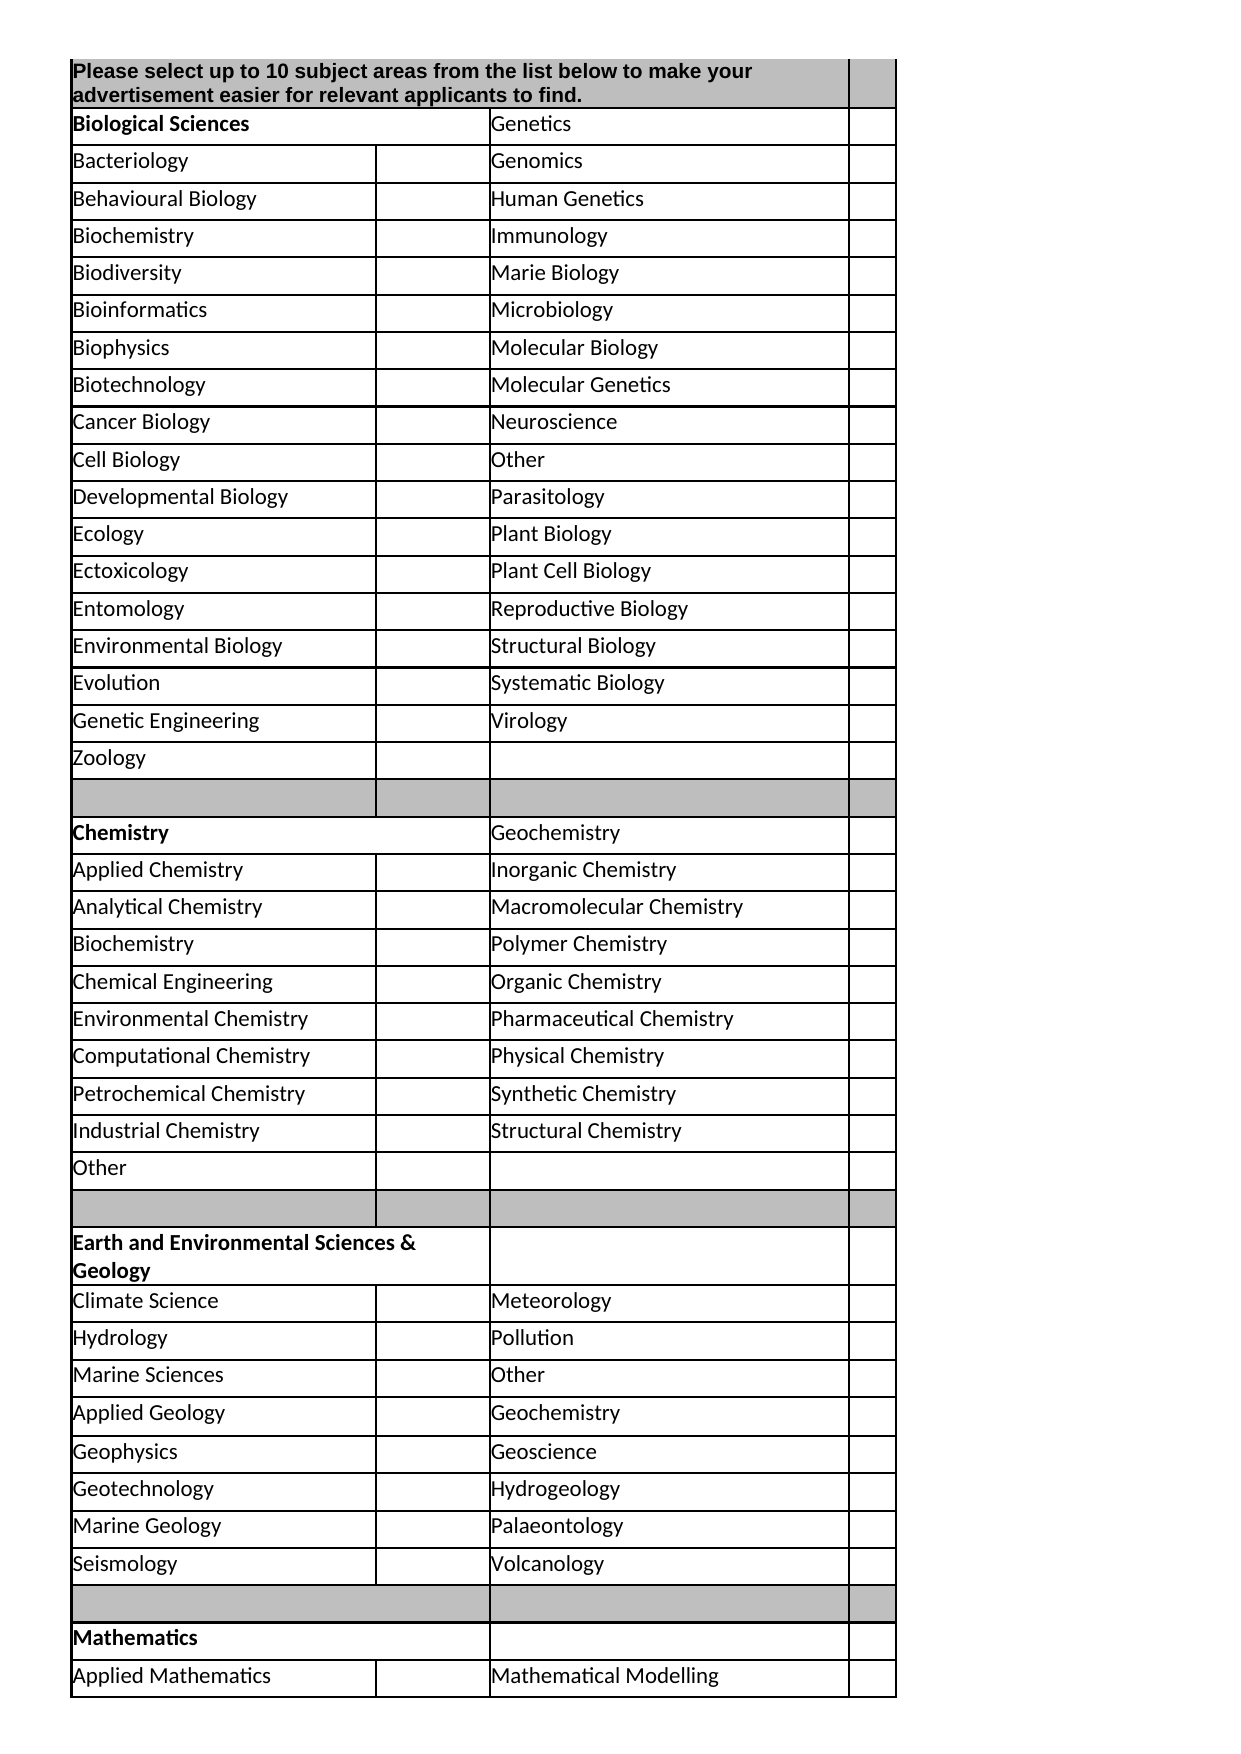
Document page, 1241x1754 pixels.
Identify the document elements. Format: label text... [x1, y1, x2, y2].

table_cell Biochemistry [73, 930, 375, 965]
table_cell Genomics [491, 146, 848, 182]
table_cell [850, 1398, 895, 1435]
table_cell Climate Science [73, 1286, 375, 1321]
table_cell [491, 1624, 848, 1659]
table_cell Biophysics [73, 333, 375, 368]
table_cell Immunology [491, 221, 848, 256]
table_cell Organic Chemistry [491, 967, 848, 1002]
table_cell Neuroscience [491, 408, 848, 443]
table_cell [850, 408, 895, 443]
table_cell Geotechnology [73, 1474, 375, 1509]
table_cell [850, 1079, 895, 1114]
table_cell Chemistry [73, 818, 489, 853]
table_cell Applied Chemistry [73, 855, 375, 890]
table_cell [850, 1323, 895, 1358]
table_cell [850, 1624, 895, 1659]
table_cell Structural Biology [491, 631, 848, 666]
table_cell [491, 1191, 848, 1226]
table_cell [73, 1191, 375, 1226]
table_cell Petrochemical Chemistry [73, 1079, 375, 1114]
table_cell [377, 1116, 489, 1151]
table_cell [850, 1228, 895, 1284]
table_cell [850, 780, 895, 816]
table_cell [377, 1079, 489, 1114]
table_cell [377, 445, 489, 480]
table_cell [377, 1474, 489, 1509]
table_cell [377, 333, 489, 368]
table_cell [850, 1549, 895, 1584]
table_cell Seismology [73, 1549, 375, 1584]
table_cell [850, 1116, 895, 1151]
table_cell Marie Biology [491, 258, 848, 293]
table_cell Other [491, 445, 848, 480]
table_cell [377, 557, 489, 592]
table_cell Behavioural Biology [73, 184, 375, 219]
table_cell [377, 370, 489, 405]
table_cell Mathematics [73, 1624, 489, 1659]
table_cell Applied Geology [73, 1398, 375, 1435]
table_cell [377, 146, 489, 182]
table_cell [377, 1323, 489, 1358]
table_cell Environmental Chemistry [73, 1004, 375, 1039]
table_cell Biotechnology [73, 370, 375, 405]
table_cell Other [73, 1153, 375, 1188]
table_cell [850, 1586, 895, 1621]
table_cell Hydrogeology [491, 1474, 848, 1509]
table_cell Molecular Genetics [491, 370, 848, 405]
table_cell [73, 1586, 489, 1621]
table_cell Biological Sciences [73, 109, 489, 144]
table_cell Plant Cell Biology [491, 557, 848, 592]
table_cell [850, 743, 895, 778]
table_cell [850, 109, 895, 144]
table_cell Geoscience [491, 1437, 848, 1472]
table_cell [850, 855, 895, 890]
table_cell Macromolecular Chemistry [491, 892, 848, 927]
table_cell Applied Mathematics [73, 1661, 375, 1696]
table_cell [377, 258, 489, 293]
table_cell [377, 780, 489, 816]
table_cell Palaeontology [491, 1512, 848, 1547]
table_cell [850, 296, 895, 331]
table_cell Cell Biology [73, 445, 375, 480]
table_cell [377, 221, 489, 256]
table_cell [850, 594, 895, 629]
table_cell Pharmaceutical Chemistry [491, 1004, 848, 1039]
table_cell [850, 333, 895, 368]
table_cell Polymer Chemistry [491, 930, 848, 965]
table_cell [850, 1041, 895, 1077]
table_cell [377, 519, 489, 554]
table_cell [491, 1586, 848, 1621]
table_cell [491, 1153, 848, 1188]
table_cell [377, 296, 489, 331]
table_cell [850, 146, 895, 182]
table_cell [73, 780, 375, 816]
table_cell Geochemistry [491, 818, 848, 853]
table_cell Mathematical Modelling [491, 1661, 848, 1696]
table_cell Marine Sciences [73, 1361, 375, 1396]
table_cell [377, 1437, 489, 1472]
table_cell [850, 1286, 895, 1321]
table_cell [377, 967, 489, 1002]
table_cell Cancer Biology [73, 408, 375, 443]
table_cell [850, 818, 895, 853]
table_cell Parasitology [491, 482, 848, 517]
table_cell [850, 482, 895, 517]
table_cell Geophysics [73, 1437, 375, 1472]
table_cell [377, 1661, 489, 1696]
table_cell [377, 1191, 489, 1226]
table_cell [850, 706, 895, 741]
table_cell [377, 1153, 489, 1188]
table_cell Structural Chemistry [491, 1116, 848, 1151]
table_cell [850, 967, 895, 1002]
table_cell Ectoxicology [73, 557, 375, 592]
table_cell Synthetic Chemistry [491, 1079, 848, 1114]
table_cell Bacteriology [73, 146, 375, 182]
table_cell Systematic Biology [491, 669, 848, 704]
table_cell Virology [491, 706, 848, 741]
table_cell [377, 1512, 489, 1547]
table_cell Zoology [73, 743, 375, 778]
table_cell [850, 1004, 895, 1039]
table_cell Physical Chemistry [491, 1041, 848, 1077]
table_header Please select up to 10 subject areas from the list below to make your advertisement easier for relevant applicants to find. [73, 59, 848, 107]
table_cell [850, 184, 895, 219]
table_cell Molecular Biology [491, 333, 848, 368]
table_cell Computational Chemistry [73, 1041, 375, 1077]
table_cell [377, 743, 489, 778]
table_cell Ecology [73, 519, 375, 554]
table_cell [850, 370, 895, 405]
table_cell [850, 631, 895, 666]
table_cell Microbiology [491, 296, 848, 331]
table_cell [377, 408, 489, 443]
table_cell Human Genetics [491, 184, 848, 219]
table_cell Other [491, 1361, 848, 1396]
table_cell [850, 669, 895, 704]
table_cell Evolution [73, 669, 375, 704]
table_cell Industrial Chemistry [73, 1116, 375, 1151]
table_cell Marine Geology [73, 1512, 375, 1547]
table_cell [377, 1004, 489, 1039]
table_cell [850, 930, 895, 965]
table_cell [850, 1153, 895, 1188]
table_cell Environmental Biology [73, 631, 375, 666]
table_cell [850, 1474, 895, 1509]
table_cell [377, 669, 489, 704]
table_cell Volcanology [491, 1549, 848, 1584]
table_cell [491, 780, 848, 816]
table_cell Hydrology [73, 1323, 375, 1358]
table_cell Earth and Environmental Sciences & Geology [73, 1228, 489, 1284]
table_cell [850, 258, 895, 293]
table_cell [850, 221, 895, 256]
table_cell [850, 1191, 895, 1226]
table_cell [850, 1361, 895, 1396]
table_cell [377, 631, 489, 666]
table_cell Pollution [491, 1323, 848, 1358]
table_cell Developmental Biology [73, 482, 375, 517]
table_cell [377, 1286, 489, 1321]
table_cell [377, 706, 489, 741]
table_cell Inorganic Chemistry [491, 855, 848, 890]
table_cell Biodiversity [73, 258, 375, 293]
table_cell [377, 482, 489, 517]
table_header [850, 59, 895, 107]
table_cell [850, 557, 895, 592]
table_cell Biochemistry [73, 221, 375, 256]
table_cell Plant Biology [491, 519, 848, 554]
table_cell [377, 594, 489, 629]
table_cell [850, 1661, 895, 1696]
table_cell Genetic Engineering [73, 706, 375, 741]
table_cell [491, 1228, 848, 1284]
table_cell [377, 1041, 489, 1077]
table_cell [377, 1398, 489, 1435]
table_cell [377, 1361, 489, 1396]
table_cell Bioinformatics [73, 296, 375, 331]
table_cell Geochemistry [491, 1398, 848, 1435]
table_cell [377, 184, 489, 219]
table_cell [850, 1512, 895, 1547]
table_cell [850, 892, 895, 927]
table_cell Analytical Chemistry [73, 892, 375, 927]
table_cell [377, 855, 489, 890]
table_cell [850, 1437, 895, 1472]
table_cell Chemical Engineering [73, 967, 375, 1002]
table_cell [850, 445, 895, 480]
table_cell [377, 892, 489, 927]
table_cell [377, 1549, 489, 1584]
table_cell [377, 930, 489, 965]
table_cell Entomology [73, 594, 375, 629]
table_cell Genetics [491, 109, 848, 144]
table_cell [491, 743, 848, 778]
table_cell Reproductive Biology [491, 594, 848, 629]
table_cell Meteorology [491, 1286, 848, 1321]
table_cell [850, 519, 895, 554]
